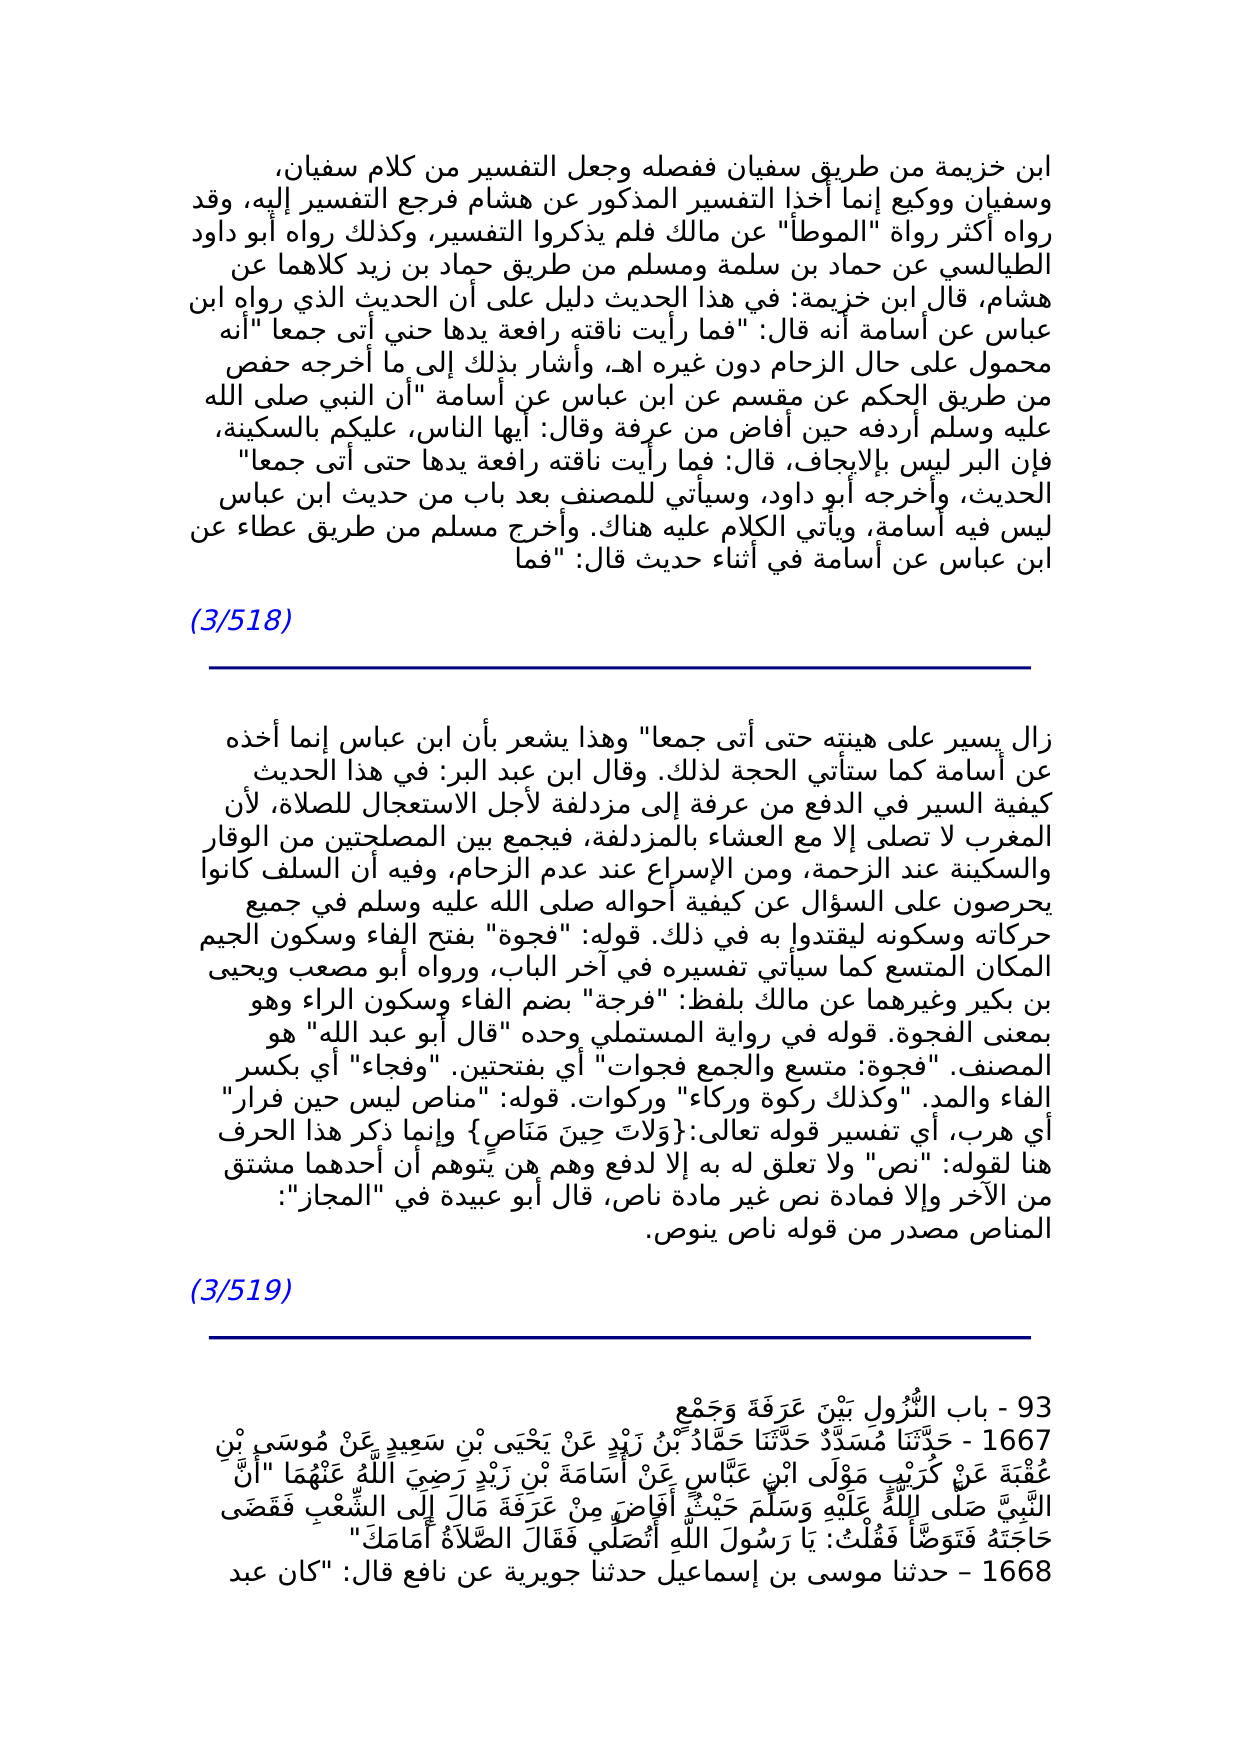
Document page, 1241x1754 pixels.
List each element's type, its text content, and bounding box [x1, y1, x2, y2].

text (3/519) [187, 1274, 1053, 1307]
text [187, 1392, 1053, 1588]
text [187, 150, 1053, 575]
text (3/518) [187, 604, 1053, 637]
text زال يسير على هينته حتى أتى جمعا" وهذا يشعر بأن ابن عباس إنما أخذه عن أسامة كما ستأتي الحجة لذلك. وقال ابن عبد البر: في هذا الحديث كيفية السير في الدفع من عرفة إلى مزدلفة لأجل الاستعجال للصلاة، لأن المغرب لا تصلى إلا مع العشاء بالمزدلفة، فيجمع بين المصلحتين من الوقار والسكينة عند الزحمة، ومن الإسراع عند عدم الزحام، وفيه أن السلف كانوا يحرصون على السؤال عن كيفية أحواله صلى الله عليه وسلم في جميع حركاته وسكونه ليقتدوا به في ذلك. قوله: "فجوة" بفتح الفاء وسكون الجيم المكان المتسع كما سيأتي تفسيره في آخر الباب، ورواه أبو مصعب ويحيى بن بكير وغيرهما عن مالك بلفظ: "فرجة" بضم الفاء وسكون الراء وهو بمعنى الفجوة. قوله في رواية المستملي وحده "قال أبو عبد الله" هو المصنف. "فجوة: متسع والجمع فجوات" أي بفتحتين. "وفجاء" أي بكسر الفاء والمد. "وكذلك ركوة وركاء" وركوات. قوله: "مناص ليس حين فرار" أي هرب، أي تفسير قوله تعالى:{وَلاتَ حِينَ مَنَاصٍ} وإنما ذكر هذا الحرف هنا لقوله: "نص" ولا تعلق له به إلا لدفع وهم هن يتوهم أن أحدهما مشتق من الآخر وإلا فمادة نص غير مادة ناص، قال أبو عبيدة في "المجاز": المناص مصدر من قوله ناص ينوص. [187, 722, 1053, 1245]
